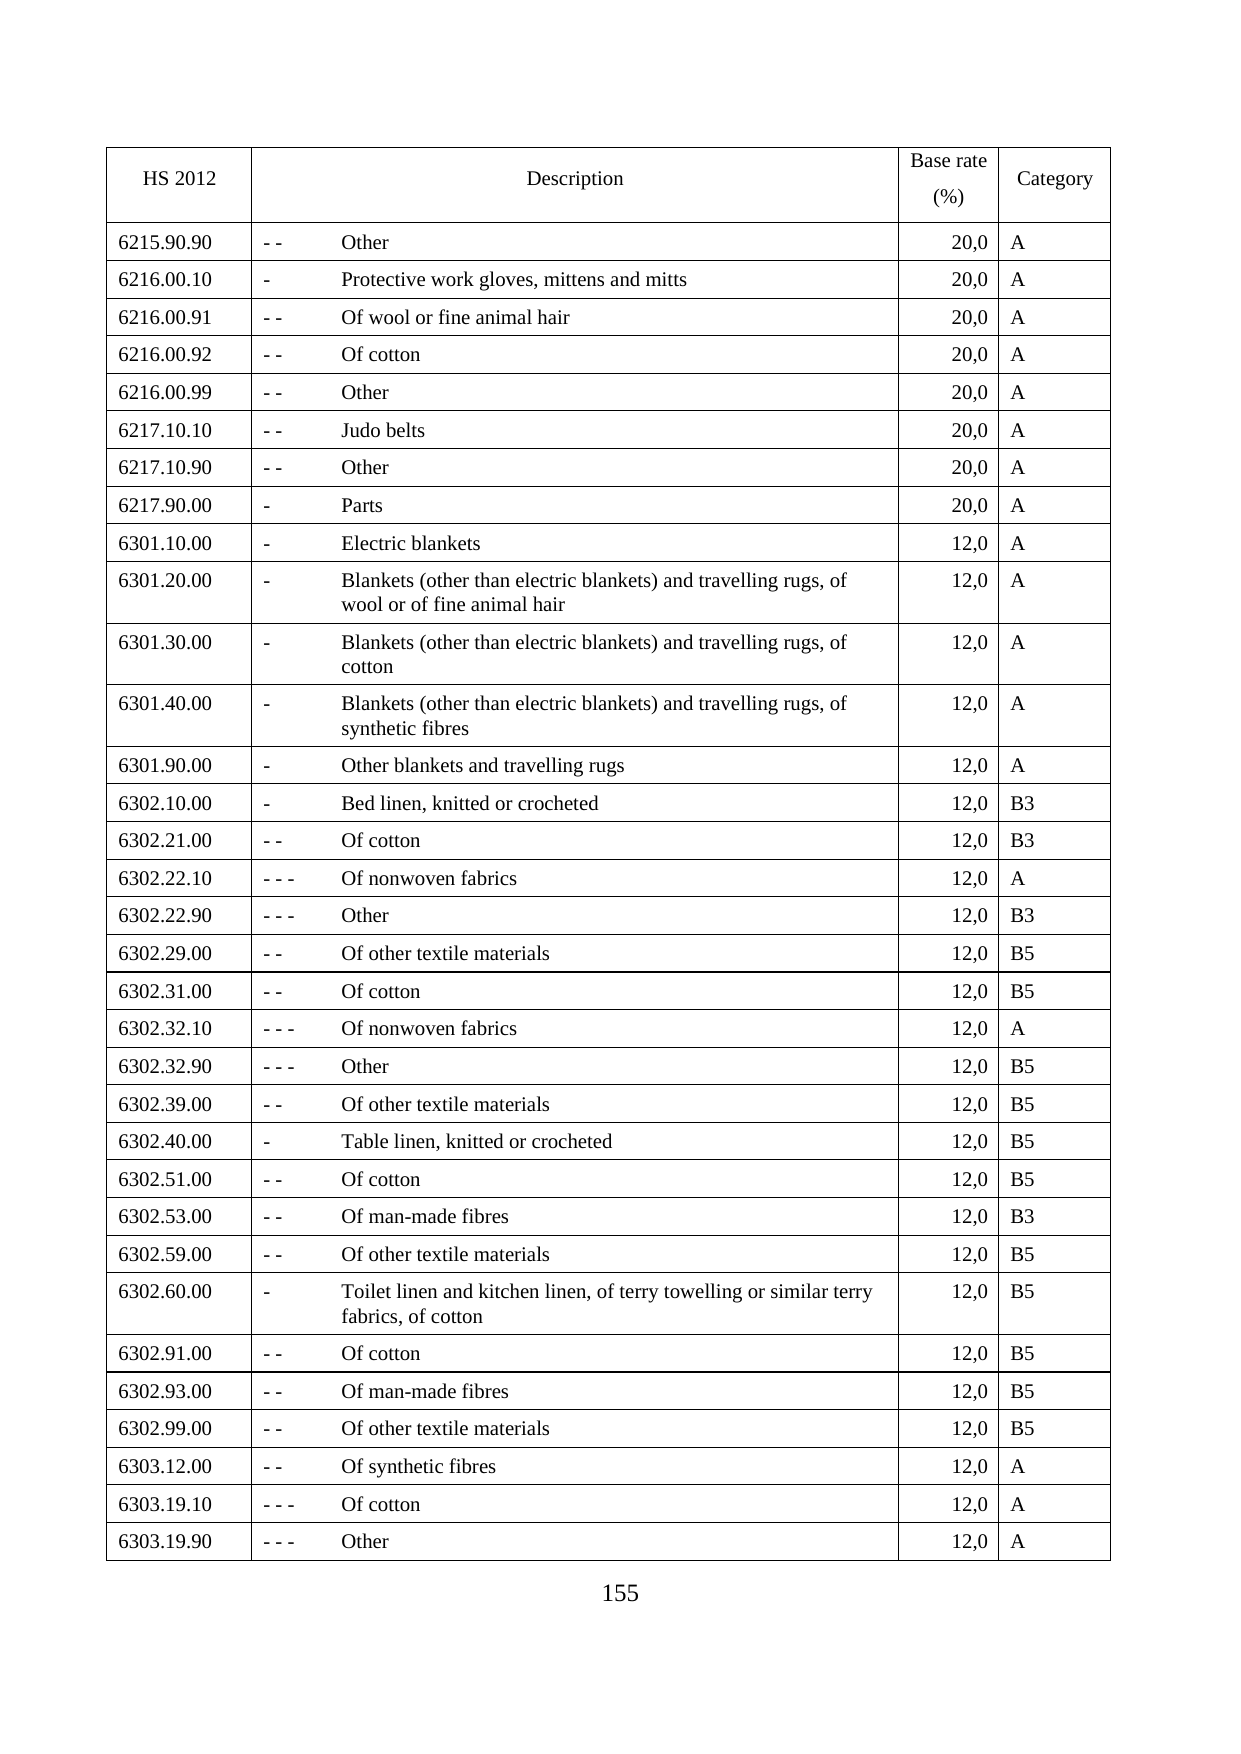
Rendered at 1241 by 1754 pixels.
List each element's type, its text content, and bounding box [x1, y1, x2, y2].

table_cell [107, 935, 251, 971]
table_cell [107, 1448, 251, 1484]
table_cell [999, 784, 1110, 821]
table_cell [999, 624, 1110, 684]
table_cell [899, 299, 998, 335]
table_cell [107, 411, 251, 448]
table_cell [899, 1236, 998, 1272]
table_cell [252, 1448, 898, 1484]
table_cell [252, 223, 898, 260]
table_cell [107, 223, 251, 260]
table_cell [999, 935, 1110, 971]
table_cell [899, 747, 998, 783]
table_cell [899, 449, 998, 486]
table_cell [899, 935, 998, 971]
table_header Category [999, 148, 1110, 222]
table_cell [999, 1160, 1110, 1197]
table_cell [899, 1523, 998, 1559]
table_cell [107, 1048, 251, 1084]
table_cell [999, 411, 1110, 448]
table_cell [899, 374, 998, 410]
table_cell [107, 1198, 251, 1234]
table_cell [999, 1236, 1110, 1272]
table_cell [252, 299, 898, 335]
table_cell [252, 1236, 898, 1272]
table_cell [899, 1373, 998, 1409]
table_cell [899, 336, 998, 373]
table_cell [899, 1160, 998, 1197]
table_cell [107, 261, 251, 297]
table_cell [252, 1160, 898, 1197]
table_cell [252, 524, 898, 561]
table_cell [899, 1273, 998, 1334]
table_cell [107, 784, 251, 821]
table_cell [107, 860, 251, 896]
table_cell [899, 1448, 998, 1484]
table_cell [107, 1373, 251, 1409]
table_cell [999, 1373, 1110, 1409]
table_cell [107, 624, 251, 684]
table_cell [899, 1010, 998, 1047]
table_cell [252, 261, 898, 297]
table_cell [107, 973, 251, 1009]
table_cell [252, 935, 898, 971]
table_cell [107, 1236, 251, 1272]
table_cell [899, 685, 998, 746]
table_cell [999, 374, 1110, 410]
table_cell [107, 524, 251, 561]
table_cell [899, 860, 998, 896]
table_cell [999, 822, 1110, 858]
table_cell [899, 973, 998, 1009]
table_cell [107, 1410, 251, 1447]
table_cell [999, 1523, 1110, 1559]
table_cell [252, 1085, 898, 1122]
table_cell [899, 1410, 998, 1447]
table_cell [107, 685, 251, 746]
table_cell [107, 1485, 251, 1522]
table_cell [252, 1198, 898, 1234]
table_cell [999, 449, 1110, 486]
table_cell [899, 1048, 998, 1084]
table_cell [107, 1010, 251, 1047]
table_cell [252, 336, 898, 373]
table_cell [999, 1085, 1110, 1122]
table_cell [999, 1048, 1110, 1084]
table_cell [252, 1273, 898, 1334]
table_header Base rate (%) [899, 148, 998, 222]
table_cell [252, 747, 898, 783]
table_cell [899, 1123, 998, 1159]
table_header Description [252, 148, 898, 222]
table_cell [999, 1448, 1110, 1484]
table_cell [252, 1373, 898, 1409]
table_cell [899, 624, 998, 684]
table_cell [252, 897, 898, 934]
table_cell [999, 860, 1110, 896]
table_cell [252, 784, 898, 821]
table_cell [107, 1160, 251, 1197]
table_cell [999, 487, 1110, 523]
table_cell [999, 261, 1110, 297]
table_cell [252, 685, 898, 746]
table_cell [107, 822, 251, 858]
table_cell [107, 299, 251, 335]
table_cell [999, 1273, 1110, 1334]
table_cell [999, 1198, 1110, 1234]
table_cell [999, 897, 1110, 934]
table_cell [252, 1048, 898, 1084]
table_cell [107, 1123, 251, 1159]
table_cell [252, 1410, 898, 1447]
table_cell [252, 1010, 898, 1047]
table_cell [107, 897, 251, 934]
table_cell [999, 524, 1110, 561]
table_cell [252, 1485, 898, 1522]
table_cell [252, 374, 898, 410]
table_header HS 2012 [107, 148, 251, 222]
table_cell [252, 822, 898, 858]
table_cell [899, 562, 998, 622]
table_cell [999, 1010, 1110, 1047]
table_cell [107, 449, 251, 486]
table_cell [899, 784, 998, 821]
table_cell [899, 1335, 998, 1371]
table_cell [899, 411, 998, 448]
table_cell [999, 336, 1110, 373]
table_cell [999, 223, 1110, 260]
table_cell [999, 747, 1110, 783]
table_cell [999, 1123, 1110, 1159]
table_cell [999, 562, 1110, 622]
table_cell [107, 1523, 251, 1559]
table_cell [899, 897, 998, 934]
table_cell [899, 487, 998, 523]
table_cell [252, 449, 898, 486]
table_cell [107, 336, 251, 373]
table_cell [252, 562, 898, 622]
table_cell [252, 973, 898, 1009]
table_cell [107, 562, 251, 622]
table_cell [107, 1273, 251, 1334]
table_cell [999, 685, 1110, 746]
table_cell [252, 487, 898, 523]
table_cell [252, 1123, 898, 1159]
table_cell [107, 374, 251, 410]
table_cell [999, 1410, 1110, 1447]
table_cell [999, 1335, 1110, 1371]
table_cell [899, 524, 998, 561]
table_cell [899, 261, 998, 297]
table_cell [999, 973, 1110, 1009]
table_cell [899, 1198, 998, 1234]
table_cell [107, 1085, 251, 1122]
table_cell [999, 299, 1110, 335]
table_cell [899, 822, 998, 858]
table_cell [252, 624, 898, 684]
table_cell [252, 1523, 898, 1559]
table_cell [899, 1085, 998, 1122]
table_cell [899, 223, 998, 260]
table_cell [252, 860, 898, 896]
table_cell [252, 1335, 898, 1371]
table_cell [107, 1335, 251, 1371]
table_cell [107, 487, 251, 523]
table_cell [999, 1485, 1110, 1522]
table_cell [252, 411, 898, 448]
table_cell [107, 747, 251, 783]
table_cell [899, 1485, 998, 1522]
